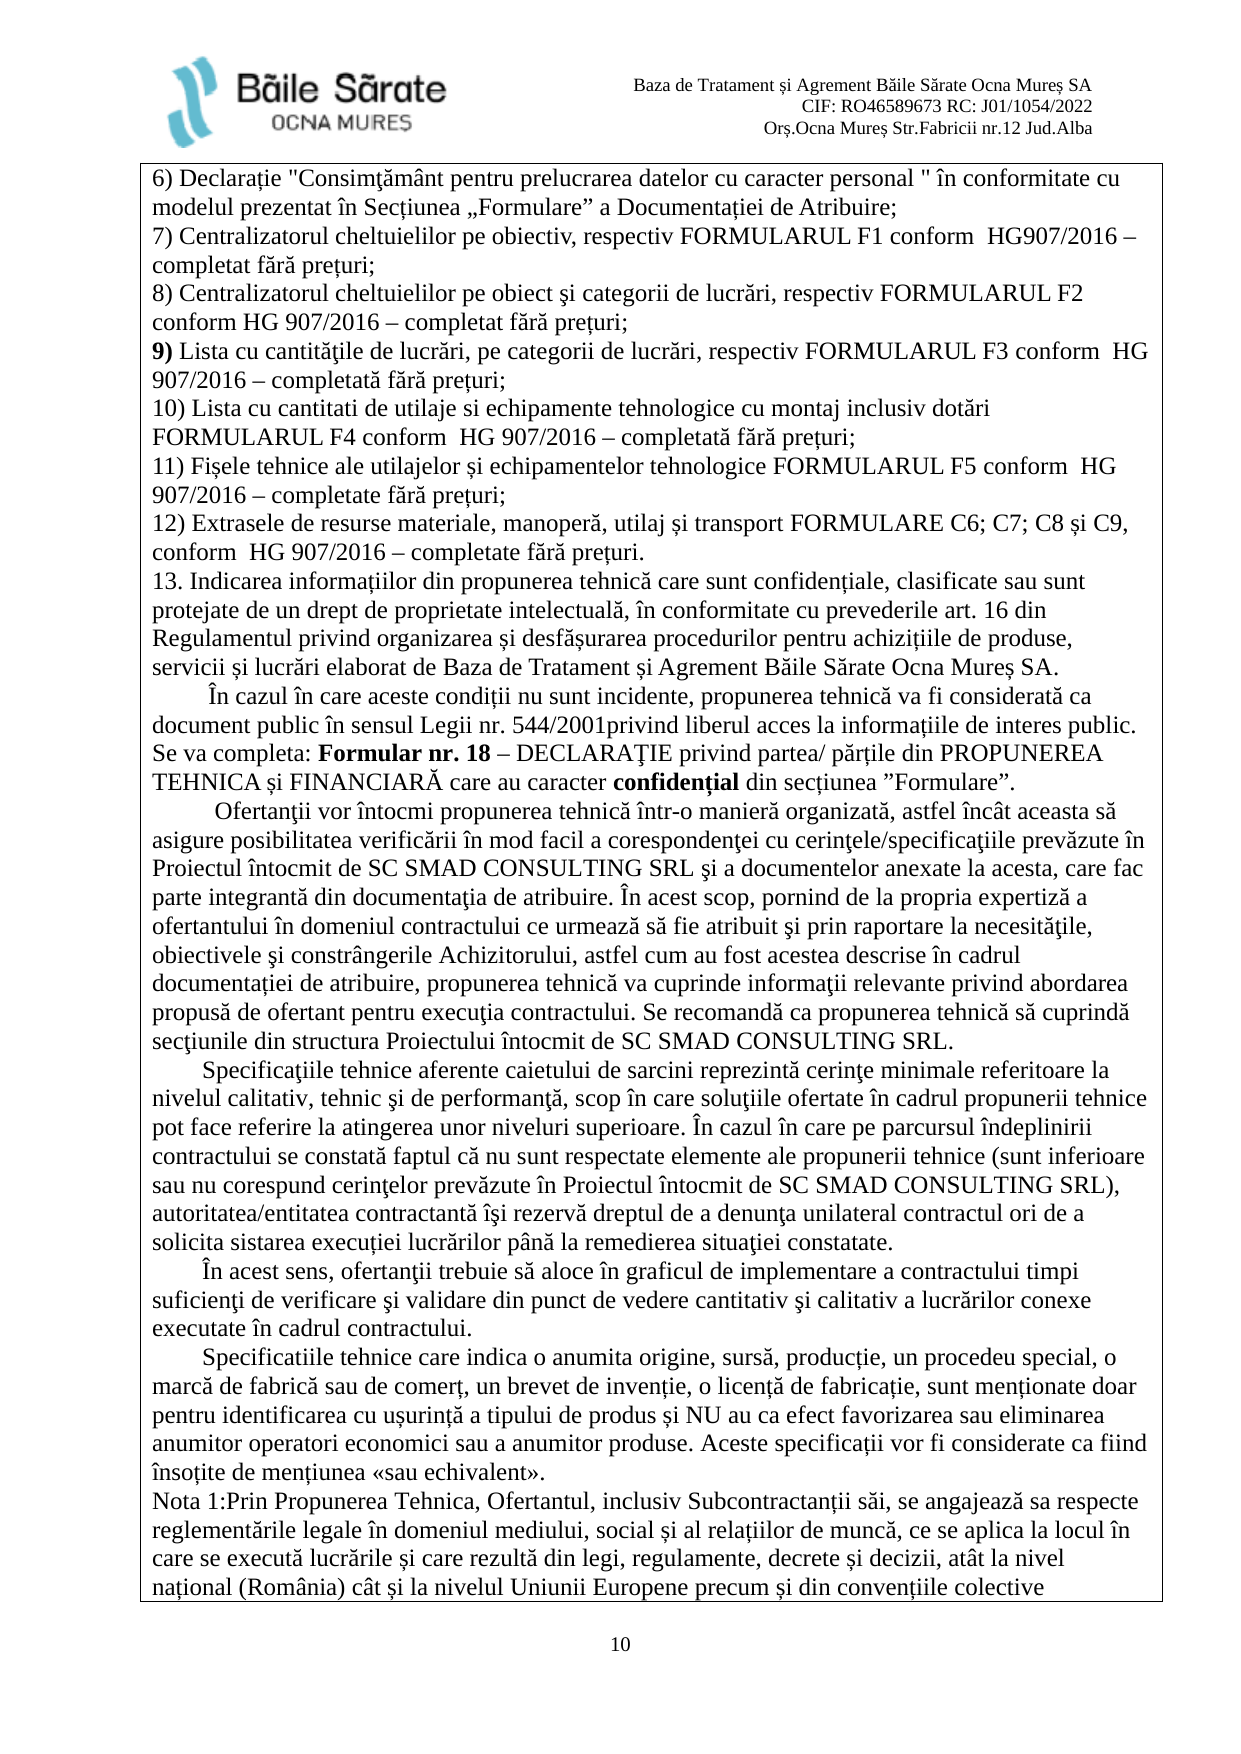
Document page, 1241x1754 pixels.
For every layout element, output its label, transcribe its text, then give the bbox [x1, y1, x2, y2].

picture [147, 52, 470, 148]
